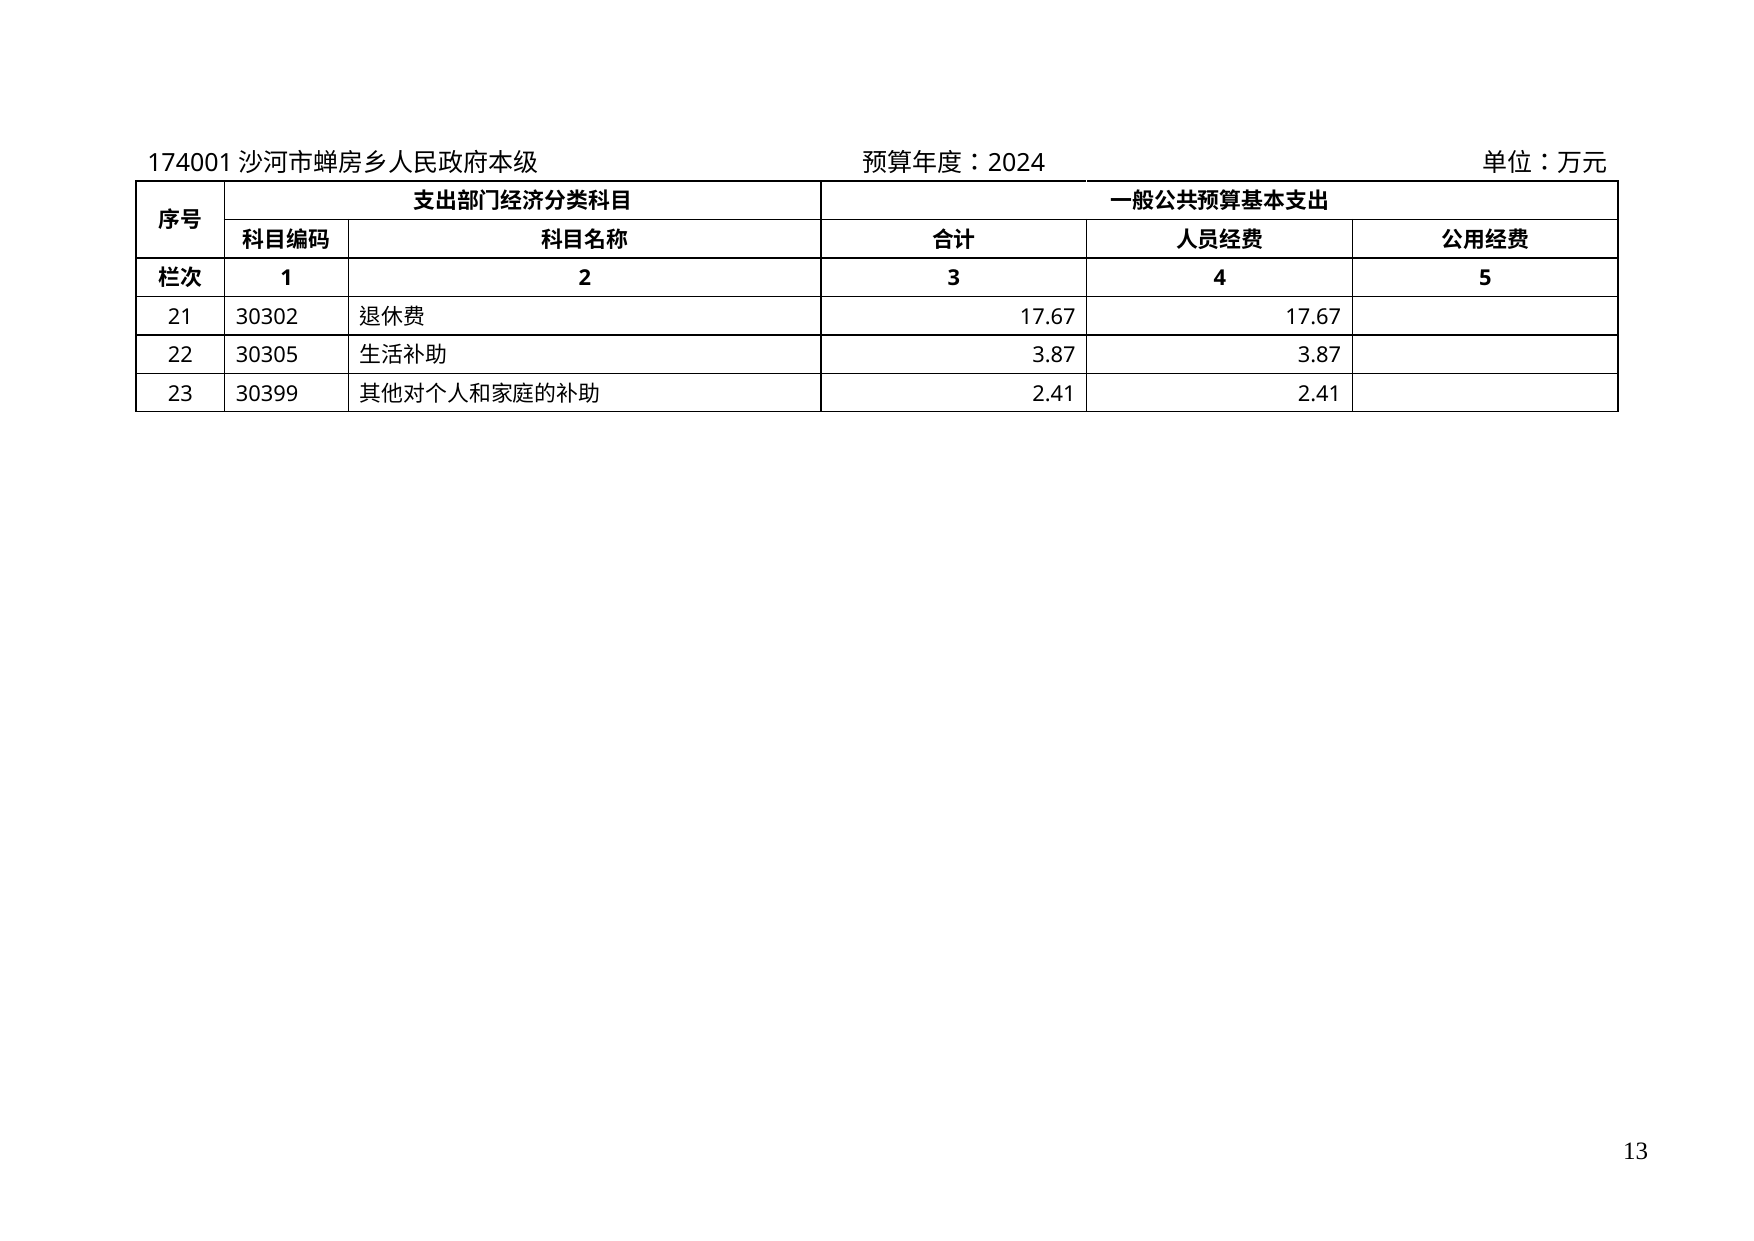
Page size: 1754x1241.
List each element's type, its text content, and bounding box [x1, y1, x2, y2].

table_cell 其他对个人和家庭的补助 [349, 374, 820, 411]
table_cell 23 [137, 374, 224, 411]
table_cell 2.41 [822, 374, 1086, 411]
table_cell 人员经费 [1087, 220, 1352, 257]
table_cell 2.41 [1087, 374, 1352, 411]
table_header 单位：万元 [1087, 143, 1617, 180]
table_header 174001沙河市蝉房乡人民政府本级 [137, 143, 820, 180]
table_cell 30399 [225, 374, 348, 411]
table_cell 一般公共预算基本支出 [822, 182, 1617, 219]
table_cell [1353, 336, 1617, 372]
table_cell 3.87 [822, 336, 1086, 372]
table_cell [1353, 374, 1617, 411]
table_cell 17.67 [822, 297, 1086, 334]
table_cell 序号 [137, 182, 224, 257]
table_cell 生活补助 [349, 336, 820, 372]
table_cell 30302 [225, 297, 348, 334]
table_cell 1 [225, 259, 348, 296]
table_cell 5 [1353, 259, 1617, 296]
table_cell 支出部门经济分类科目 [225, 182, 820, 219]
table_cell [1353, 297, 1617, 334]
table_cell 2 [349, 259, 820, 296]
table_cell 3.87 [1087, 336, 1352, 372]
table_cell 科目编码 [225, 220, 348, 257]
table_header 预算年度：2024 [822, 143, 1086, 180]
table_cell 公用经费 [1353, 220, 1617, 257]
table_cell 4 [1087, 259, 1352, 296]
table_cell 合计 [822, 220, 1086, 257]
table_cell 22 [137, 336, 224, 372]
table_cell 3 [822, 259, 1086, 296]
table_cell 退休费 [349, 297, 820, 334]
table_cell 栏次 [137, 259, 224, 296]
table_cell 30305 [225, 336, 348, 372]
table_cell 21 [137, 297, 224, 334]
table_cell 17.67 [1087, 297, 1352, 334]
table_cell 科目名称 [349, 220, 820, 257]
